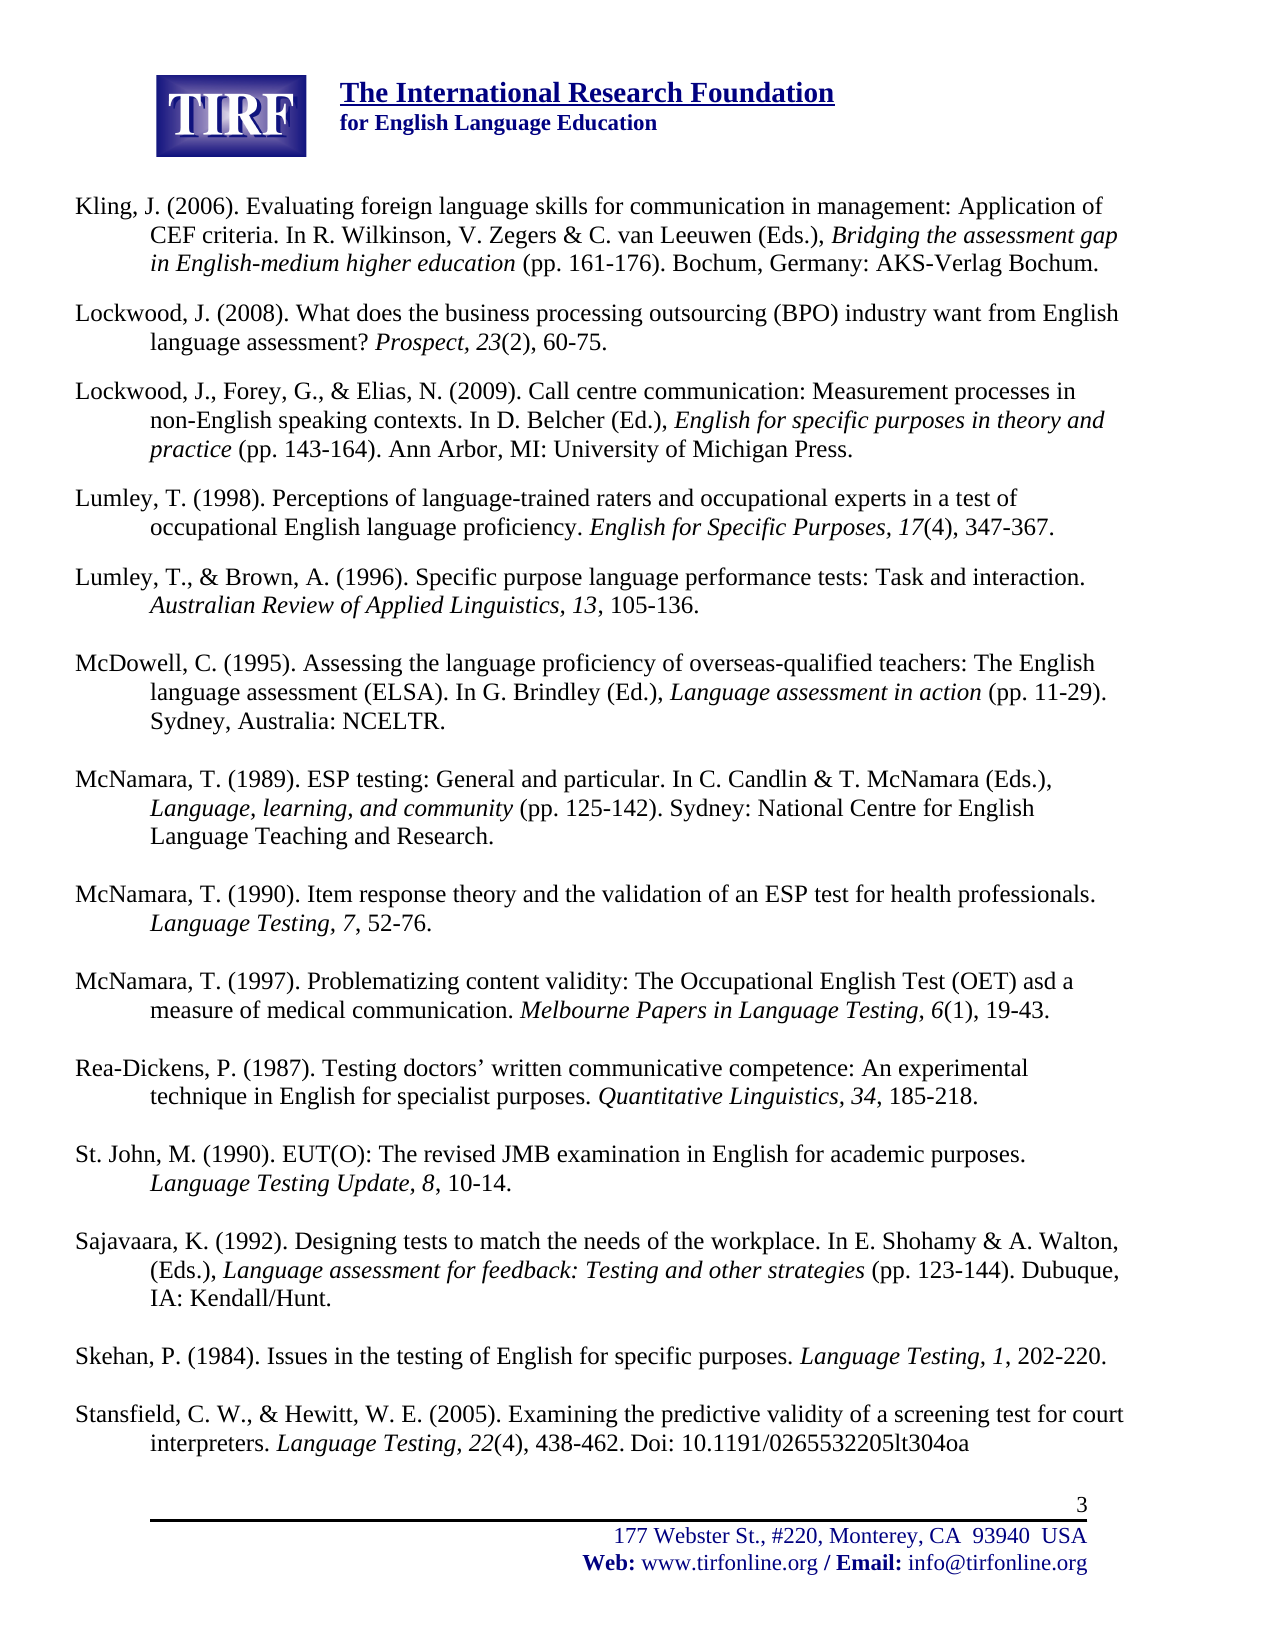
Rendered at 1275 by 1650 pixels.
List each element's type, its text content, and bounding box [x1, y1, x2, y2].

text McDowell, C. (1995). Assessing the language proficiency of overseas-qualified teachers: The English language assessment (ELSA). In G. Brindley (Ed.), Language assessment in action (pp. 11-29). Sydney, Australia: NCELTR. [75, 648, 1125, 735]
text Stansfield, C. W., & Hewitt, W. E. (2005). Examining the predictive validity of a screening test for court interpreters. Language Testing, 22(4), 438-462. Doi: 10.1191/0265532205lt304oa [75, 1399, 1125, 1457]
text Lockwood, J. (2008). What does the business processing outsourcing (BPO) industry want from English language assessment? Prospect, 23(2), 60-75. [75, 298, 1125, 356]
text Sajavaara, K. (1992). Designing tests to match the needs of the workplace. In E. Shohamy & A. Walton, (Eds.), Language assessment for feedback: Testing and other strategies (pp. 123-144). Dubuque, IA: Kendall/Hunt. [75, 1226, 1125, 1312]
text Kling, J. (2006). Evaluating foreign language skills for communication in management: Application of CEF criteria. In R. Wilkinson, V. Zegers & C. van Leeuwen (Eds.), Bridging the assessment gap in English-medium higher education (pp. 161-176). Bochum, Germany: AKS-Verlag Bochum. [75, 191, 1125, 277]
text Lumley, T. (1998). Perceptions of language-trained raters and occupational experts in a test of occupational English language proficiency. English for Specific Purposes, 17(4), 347-367. [75, 483, 1125, 541]
text McNamara, T. (1997). Problematizing content validity: The Occupational English Test (OET) asd a measure of medical communication. Melbourne Papers in Language Testing, 6(1), 19-43. [75, 966, 1125, 1023]
text McNamara, T. (1989). ESP testing: General and particular. In C. Candlin & T. McNamara (Eds.), Language, learning, and community (pp. 125-142). Sydney: National Centre for English Language Teaching and Research. [75, 764, 1125, 850]
text Lockwood, J., Forey, G., & Elias, N. (2009). Call centre communication: Measurement processes in non-English speaking contexts. In D. Belcher (Ed.), English for specific purposes in theory and practice (pp. 143-164). Ann Arbor, MI: University of Michigan Press. [75, 376, 1125, 463]
picture [156, 75, 307, 157]
text Lumley, T., & Brown, A. (1996). Specific purpose language performance tests: Task and interaction. Australian Review of Applied Linguistics, 13, 105-136. [75, 562, 1125, 619]
text Skehan, P. (1984). Issues in the testing of English for specific purposes. Language Testing, 1, 202-220. [75, 1341, 1125, 1370]
text McNamara, T. (1990). Item response theory and the validation of an ESP test for health professionals. Language Testing, 7, 52-76. [75, 879, 1125, 937]
text Rea-Dickens, P. (1987). Testing doctors’ written communicative competence: An experimental technique in English for specialist purposes. Quantitative Linguistics, 34, 185-218. [75, 1053, 1125, 1110]
text St. John, M. (1990). EUT(O): The revised JMB examination in English for academic purposes. Language Testing Update, 8, 10-14. [75, 1139, 1125, 1197]
